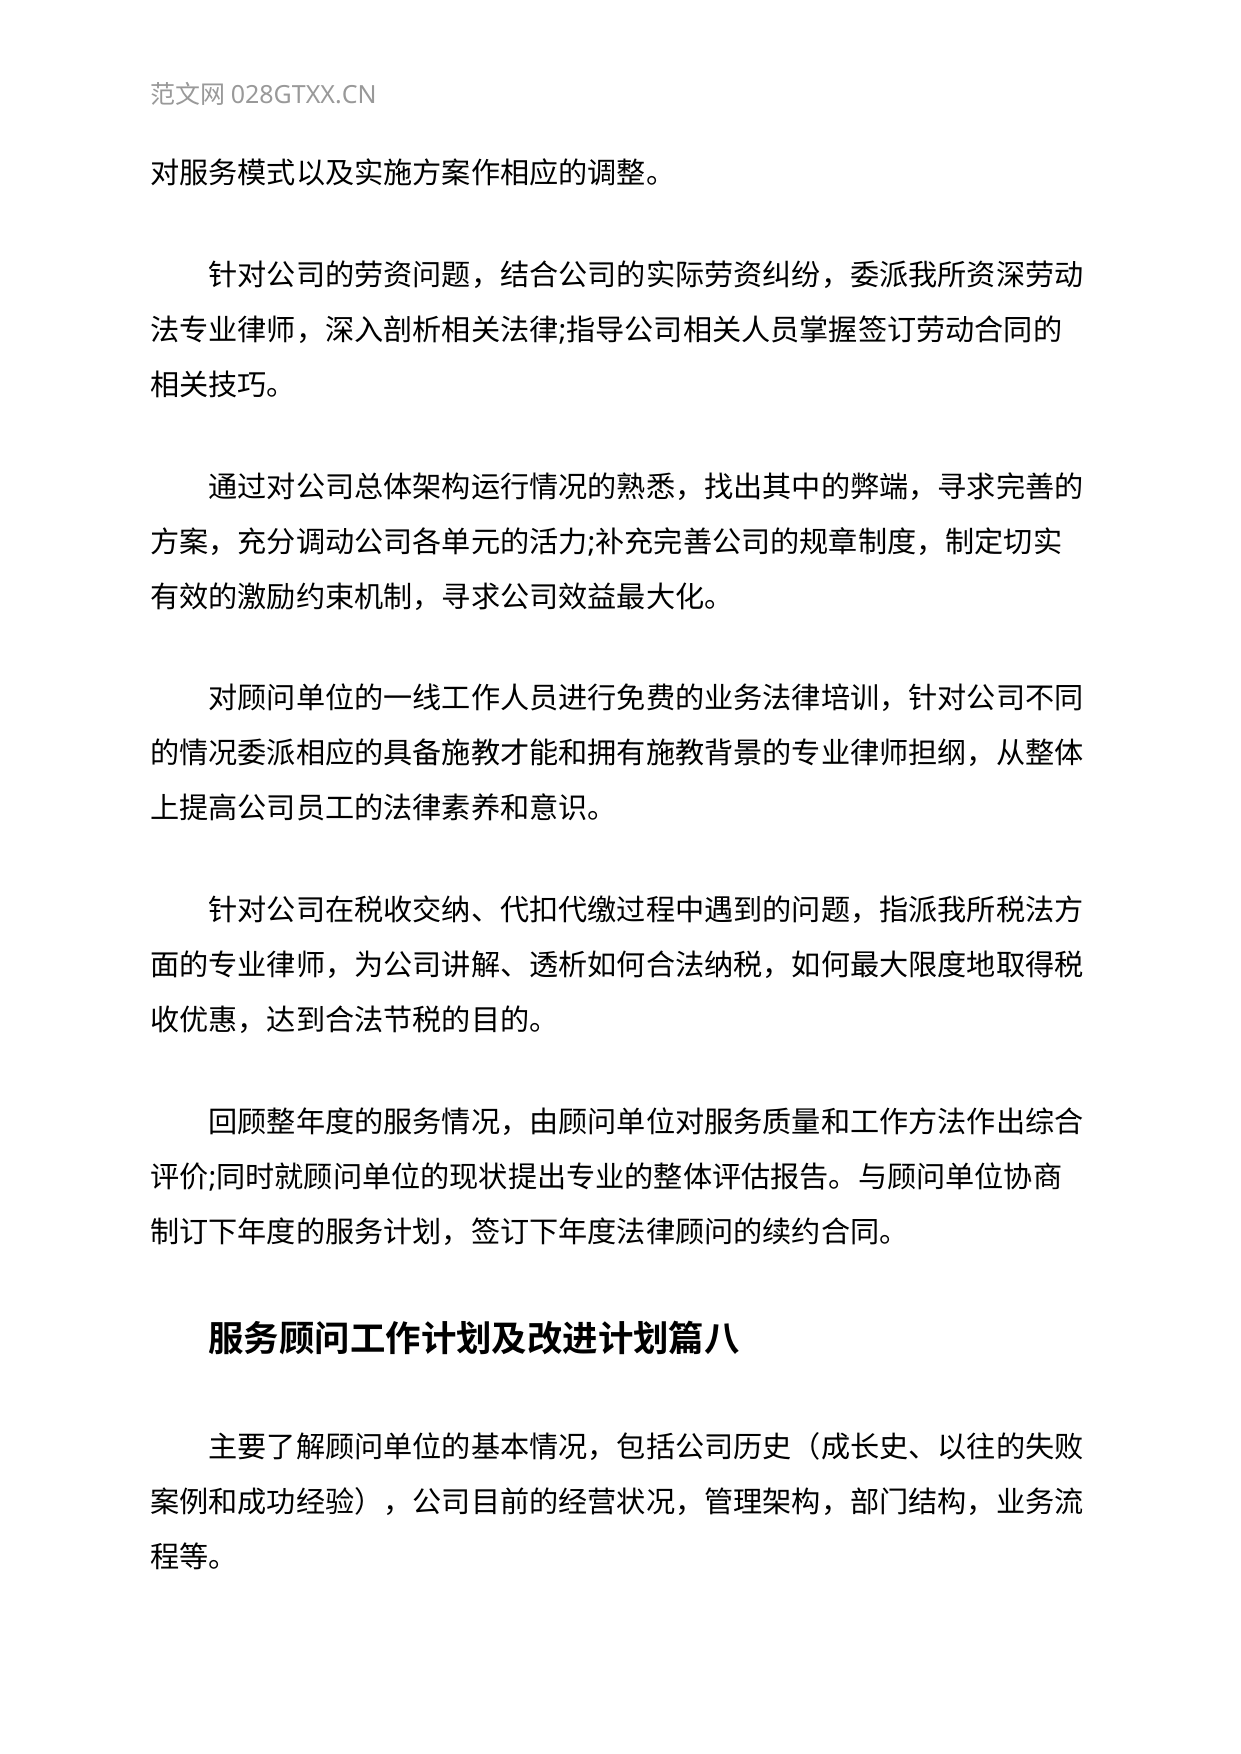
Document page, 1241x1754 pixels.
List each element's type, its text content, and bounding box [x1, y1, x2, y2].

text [150, 150, 1090, 192]
text 针对公司的劳资问题，结合公司的实际劳资纠纷，委派我所资深劳动法专业律师，深入剖析相关法律;指导公司相关人员掌握签订劳动合同的相关技巧。 [150, 252, 1090, 404]
text 通过对公司总体架构运行情况的熟悉，找出其中的弊端，寻求完善的方案，充分调动公司各单元的活力;补充完善公司的规章制度，制定切实有效的激励约束机制，寻求公司效益最大化。 [150, 463, 1090, 616]
text 主要了解顾问单位的基本情况，包括公司历史（成长史、以往的失败案例和成功经验），公司目前的经营状况，管理架构，部门结构，业务流程等。 [150, 1423, 1090, 1575]
text 对顾问单位的一线工作人员进行免费的业务法律培训，针对公司不同的情况委派相应的具备施教才能和拥有施教背景的专业律师担纲，从整体上提高公司员工的法律素养和意识。 [150, 675, 1090, 827]
text 服务顾问工作计划及改进计划篇八 [150, 1310, 1090, 1361]
text 回顾整年度的服务情况，由顾问单位对服务质量和工作方法作出综合评价;同时就顾问单位的现状提出专业的整体评估报告。与顾问单位协商制订下年度的服务计划，签订下年度法律顾问的续约合同。 [150, 1098, 1090, 1250]
text 针对公司在税收交纳、代扣代缴过程中遇到的问题，指派我所税法方面的专业律师，为公司讲解、透析如何合法纳税，如何最大限度地取得税收优惠，达到合法节税的目的。 [150, 887, 1090, 1039]
